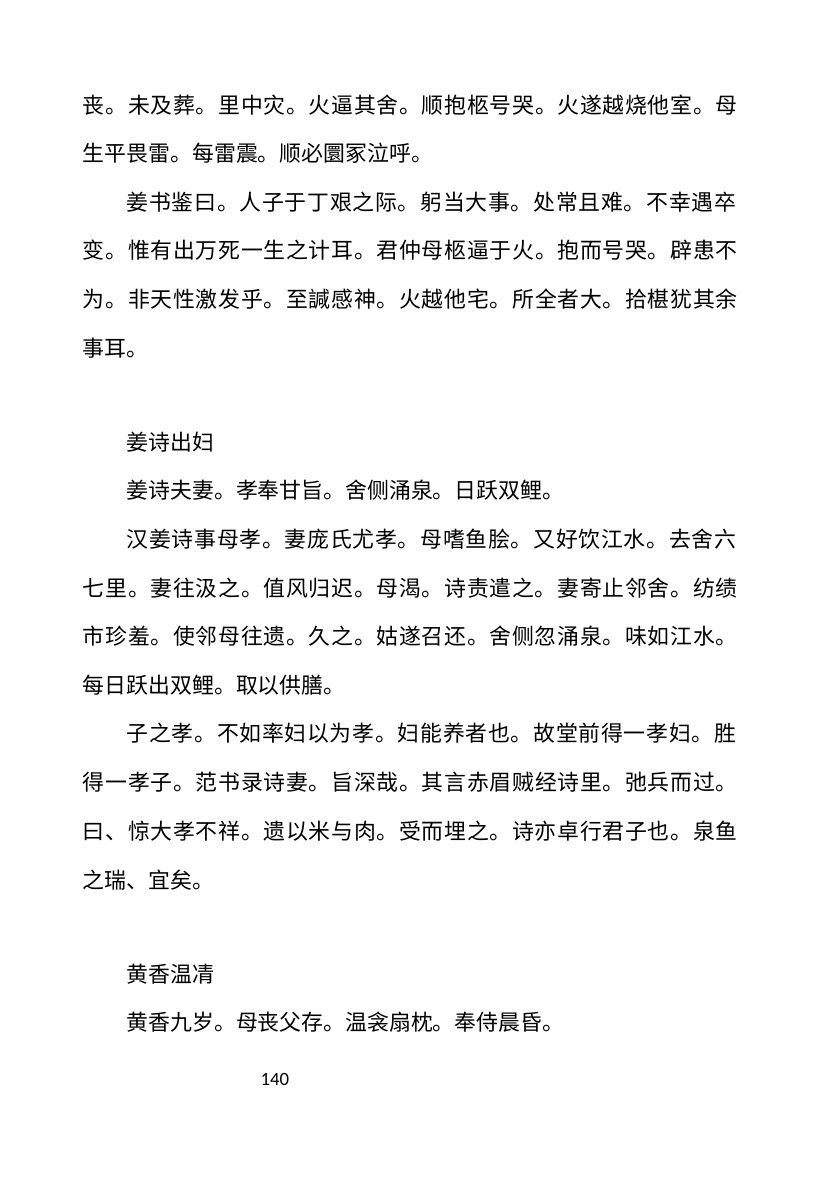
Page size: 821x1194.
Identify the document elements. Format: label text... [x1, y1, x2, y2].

text 姜诗出妇 [83, 425, 738, 457]
text 姜书鉴曰。人子于丁艰之际。躬当大事。处常且难。不幸遇卒变。惟有出万死一生之计耳。君仲母柩逼于火。抱而号哭。辟患不为。非天性激发乎。至諴感神。火越他宅。所全者大。拾椹犹其余事耳。 [83, 184, 738, 363]
text 黄香九岁。母丧父存。温衾扇枕。奉侍晨昏。 [83, 1005, 738, 1037]
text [83, 87, 738, 168]
text 姜诗夫妻。孝奉甘旨。舍侧涌泉。日跃双鲤。 [83, 473, 738, 506]
text 子之孝。不如率妇以为孝。妇能养者也。故堂前得一孝妇。胜得一孝子。范书录诗妻。旨深哉。其言赤眉贼经诗里。弛兵而过。曰、惊大孝不祥。遗以米与肉。受而埋之。诗亦卓行君子也。泉鱼之瑞、宜矣。 [83, 716, 738, 895]
text 黄香温凊 [83, 956, 738, 989]
text 汉姜诗事母孝。妻庞氏尤孝。母嗜鱼脍。又好饮江水。去舍六七里。妻往汲之。值风归迟。母渴。诗责遣之。妻寄止邻舍。纺绩市珍羞。使邻母往遗。久之。姑遂召还。舍侧忽涌泉。味如江水。每日跃出双鲤。取以供膳。 [83, 521, 738, 700]
